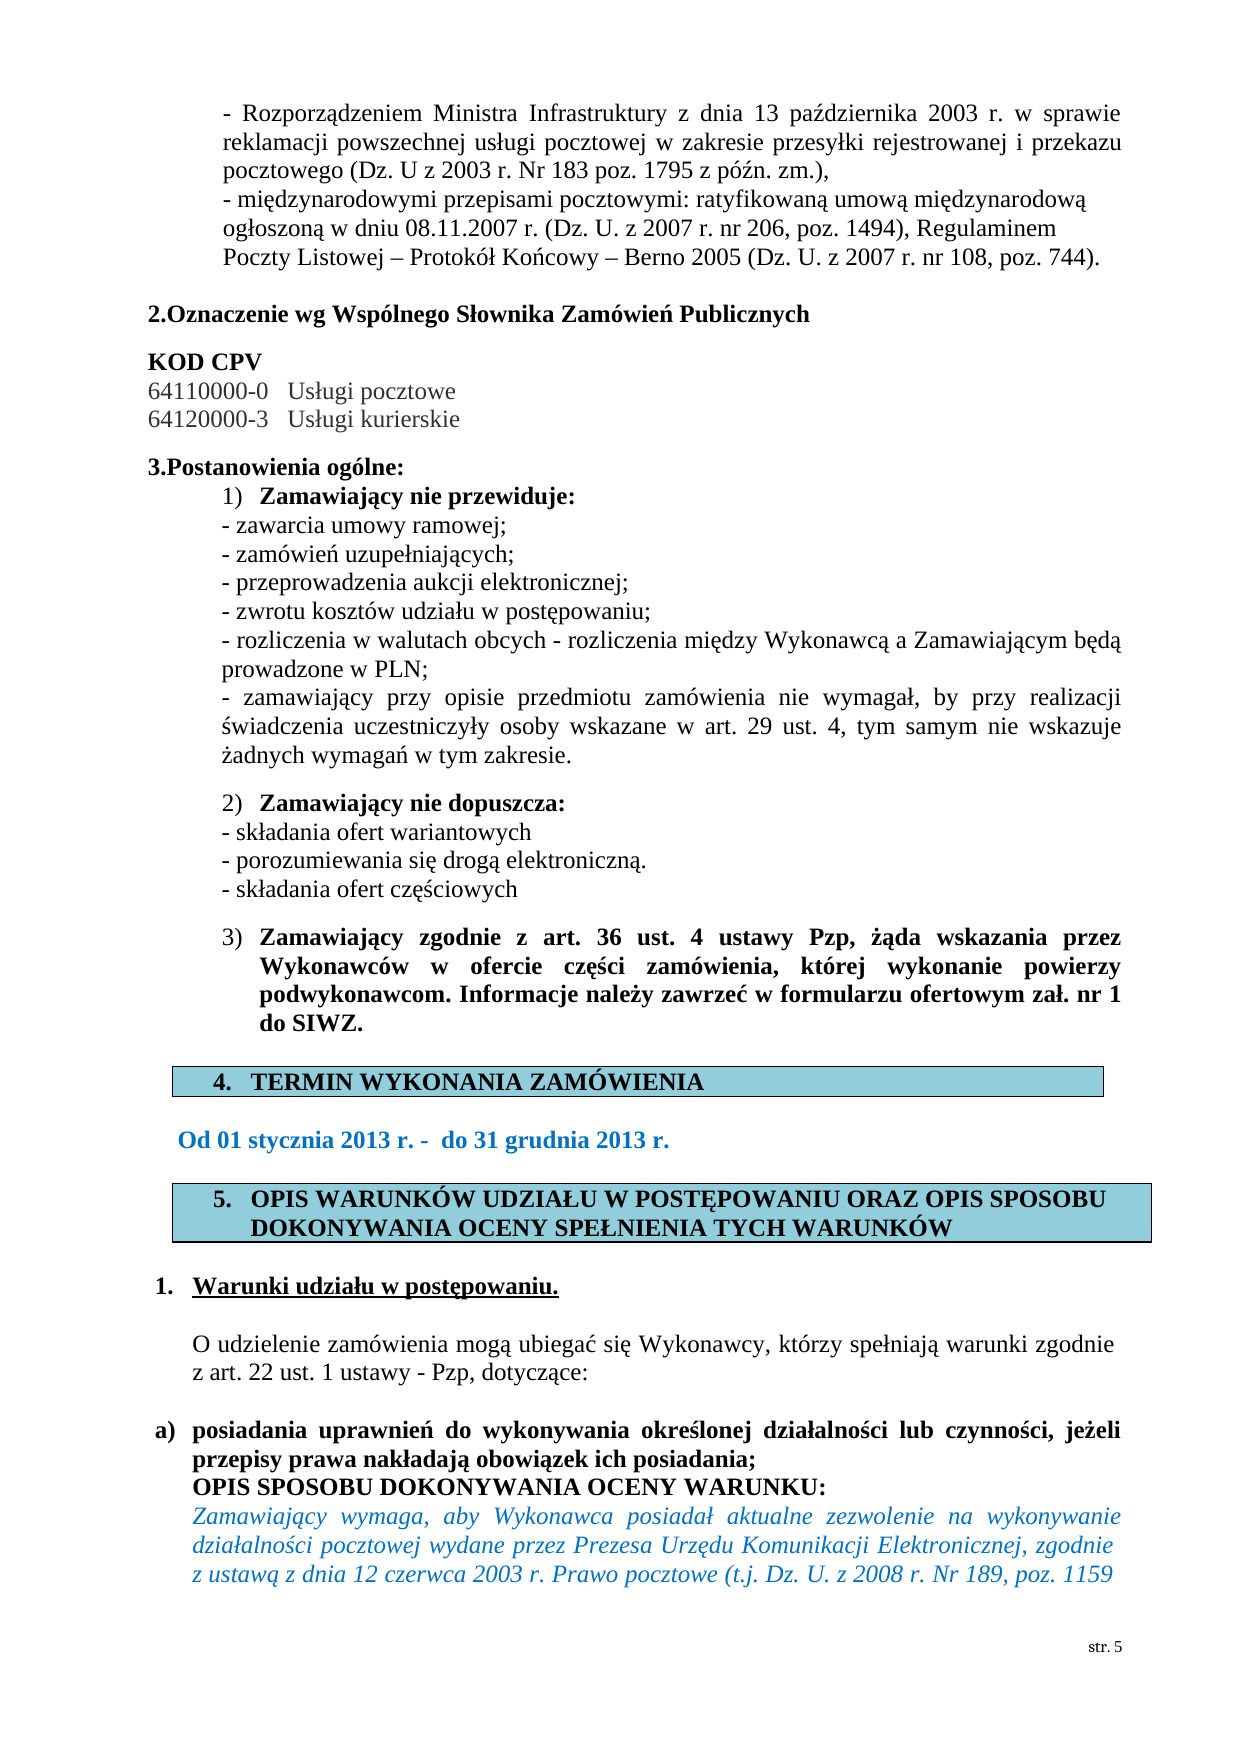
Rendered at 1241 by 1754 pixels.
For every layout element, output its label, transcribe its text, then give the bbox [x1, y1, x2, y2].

text 64120000-3 Usługi kurierskie [148, 404, 1122, 433]
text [192, 1501, 1122, 1587]
list - międzynarodowymi przepisami pocztowymi: ratyfikowaną umową międzynarodową ogłoszoną w dniu 08.11.2007 r. (Dz. U. z 2007 r. nr 206, poz. 1494), Regulaminem Poczty Listowej – Protokół Końcowy – Berno 2005 (Dz. U. z 2007 r. nr 108, poz. 744). [223, 184, 1122, 270]
text - składania ofert częściowych [221, 874, 1122, 903]
table_header TERMIN WYKONANIA ZAMÓWIENIA [173, 1067, 1103, 1096]
text OPIS SPOSOBU DOKONYWANIA OCENY WARUNKU: [192, 1472, 1122, 1501]
text - zamówień uzupełniających; [221, 539, 1122, 567]
text - zamawiający przy opisie przedmiotu zamówienia nie wymagał, by przy realizacji świadczenia uczestniczyły osoby wskazane w art. 29 ust. 4, tym samym nie wskazuje żadnych wymagań w tym zakresie. [221, 682, 1122, 769]
text - rozliczenia w walutach obcych - rozliczenia między Wykonawcą a Zamawiającym będą prowadzone w PLN; [221, 625, 1122, 682]
text - składania ofert wariantowych [221, 817, 1122, 845]
list Zamawiający nie przewiduje: [222, 481, 1122, 510]
list - Rozporządzeniem Ministra Infrastruktury z dnia 13 października 2003 r. w sprawie reklamacji powszechnej usługi pocztowej w zakresie przesyłki rejestrowanej i przekazu pocztowego (Dz. U z 2003 r. Nr 183 poz. 1795 z późn. zm.), [223, 98, 1122, 184]
text KOD CPV [148, 347, 1122, 376]
text 64110000-0 Usługi pocztowe [148, 376, 1122, 404]
list Zamawiający zgodnie z art. 36 ust. 4 ustawy Pzp, żąda wskazania przez Wykonawców w ofercie części zamówienia, której wykonanie powierzy podwykonawcom. Informacje należy zawrzeć w formularzu ofertowym zał. nr 1 do SIWZ. [222, 922, 1122, 1037]
list Zamawiający nie dopuszcza: [222, 788, 1122, 817]
text - porozumiewania się drogą elektroniczną. [221, 845, 1122, 874]
text - zwrotu kosztów udziału w postępowaniu; [221, 596, 1122, 625]
text - przeprowadzenia aukcji elektronicznej; [221, 567, 1122, 596]
text 2.Oznaczenie wg Wspólnego Słownika Zamówień Publicznych [148, 299, 1122, 328]
text - zawarcia umowy ramowej; [221, 510, 1122, 539]
text O udzielenie zamówienia mogą ubiegać się Wykonawcy, którzy spełniają warunki zgodnie z art. 22 ust. 1 ustawy - Pzp, dotyczące: [192, 1329, 1122, 1386]
table_header OPIS WARUNKÓW UDZIAŁU W POSTĘPOWANIU ORAZ OPIS SPOSOBU DOKONYWANIA OCENY SPEŁNIENIA TYCH WARUNKÓW [173, 1184, 1151, 1241]
list Warunki udziału w postępowaniu. [154, 1271, 1122, 1300]
list posiadania uprawnień do wykonywania określonej działalności lub czynności, jeżeli przepisy prawa nakładają obowiązek ich posiadania; [154, 1415, 1122, 1472]
text Od 01 stycznia 2013 r. - do 31 grudnia 2013 r. [177, 1125, 1122, 1154]
text 3.Postanowienia ogólne: [148, 452, 1122, 481]
